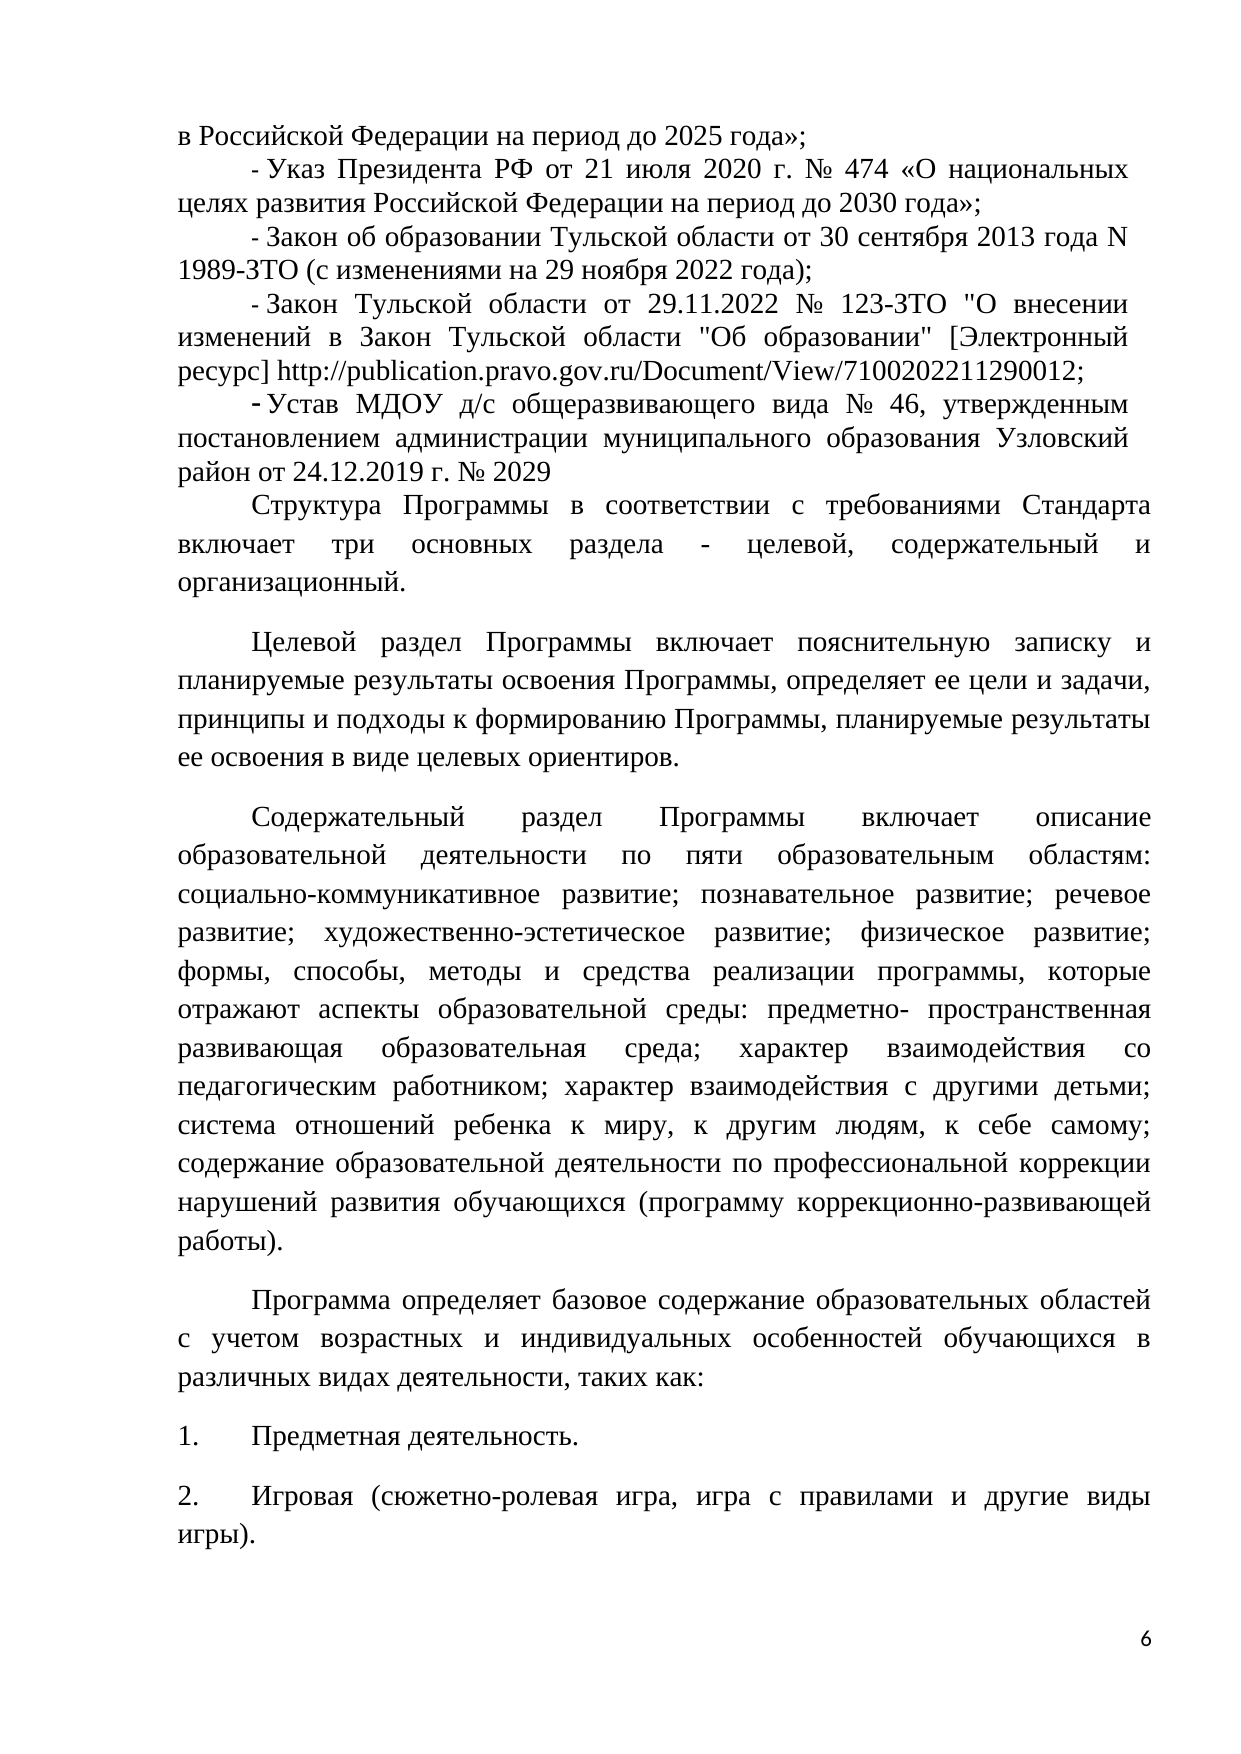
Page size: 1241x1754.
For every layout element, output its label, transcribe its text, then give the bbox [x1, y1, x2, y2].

list Закон Тульской области от 29.11.2022 № 123-ЗТО "О внесении изменений в Закон Тульской области "Об образовании" [Электронный ресурс] http://publication.pravo.gov.ru/Document/View/7100202211290012; [177, 286, 1129, 386]
text Структура Программы в соответствии с требованиями Стандарта включает три основных раздела - целевой, содержательный и организационный. [177, 487, 1152, 598]
text Программа определяет базовое содержание образовательных областей с учетом возрастных и индивидуальных особенностей обучающихся в различных видах деятельности, таких как: [177, 1282, 1152, 1393]
text 1. Предметная деятельность. [177, 1418, 1152, 1452]
list Закон об образовании Тульской области от 30 сентября 2013 года N 1989-ЗТО (с изменениями на 29 ноября 2022 года); [177, 219, 1129, 286]
text Содержательный раздел Программы включает описание образовательной деятельности по пяти образовательным областям: социально-коммуникативное развитие; познавательное развитие; речевое развитие; художественно-эстетическое развитие; физическое развитие; формы, способы, методы и средства реализации программы, которые отражают аспекты образовательной среды: предметно- пространственная развивающая образовательная среда; характер взаимодействия со педагогическим работником; характер взаимодействия с другими детьми; система отношений ребенка к миру, к другим людям, к себе самому; содержание образовательной деятельности по профессиональной коррекции нарушений развития обучающихся (программу коррекционно-развивающей работы). [177, 799, 1152, 1256]
text Целевой раздел Программы включает пояснительную записку и планируемые результаты освоения Программы, определяет ее цели и задачи, принципы и подходы к формированию Программы, планируемые результаты ее освоения в виде целевых ориентиров. [177, 624, 1152, 773]
list Указ Президента РФ от 21 июля 2020 г. № 474 «О национальных целях развития Российской Федерации на период до 2030 года»; [177, 152, 1129, 219]
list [177, 118, 1129, 152]
text 2. Игровая (сюжетно-ролевая игра, игра с правилами и другие виды игры). [177, 1478, 1152, 1550]
list Устав МДОУ д/с общеразвивающего вида № 46, утвержденным постановлением администрации муниципального образования Узловский район от 24.12.2019 г. № 2029 [177, 386, 1129, 487]
